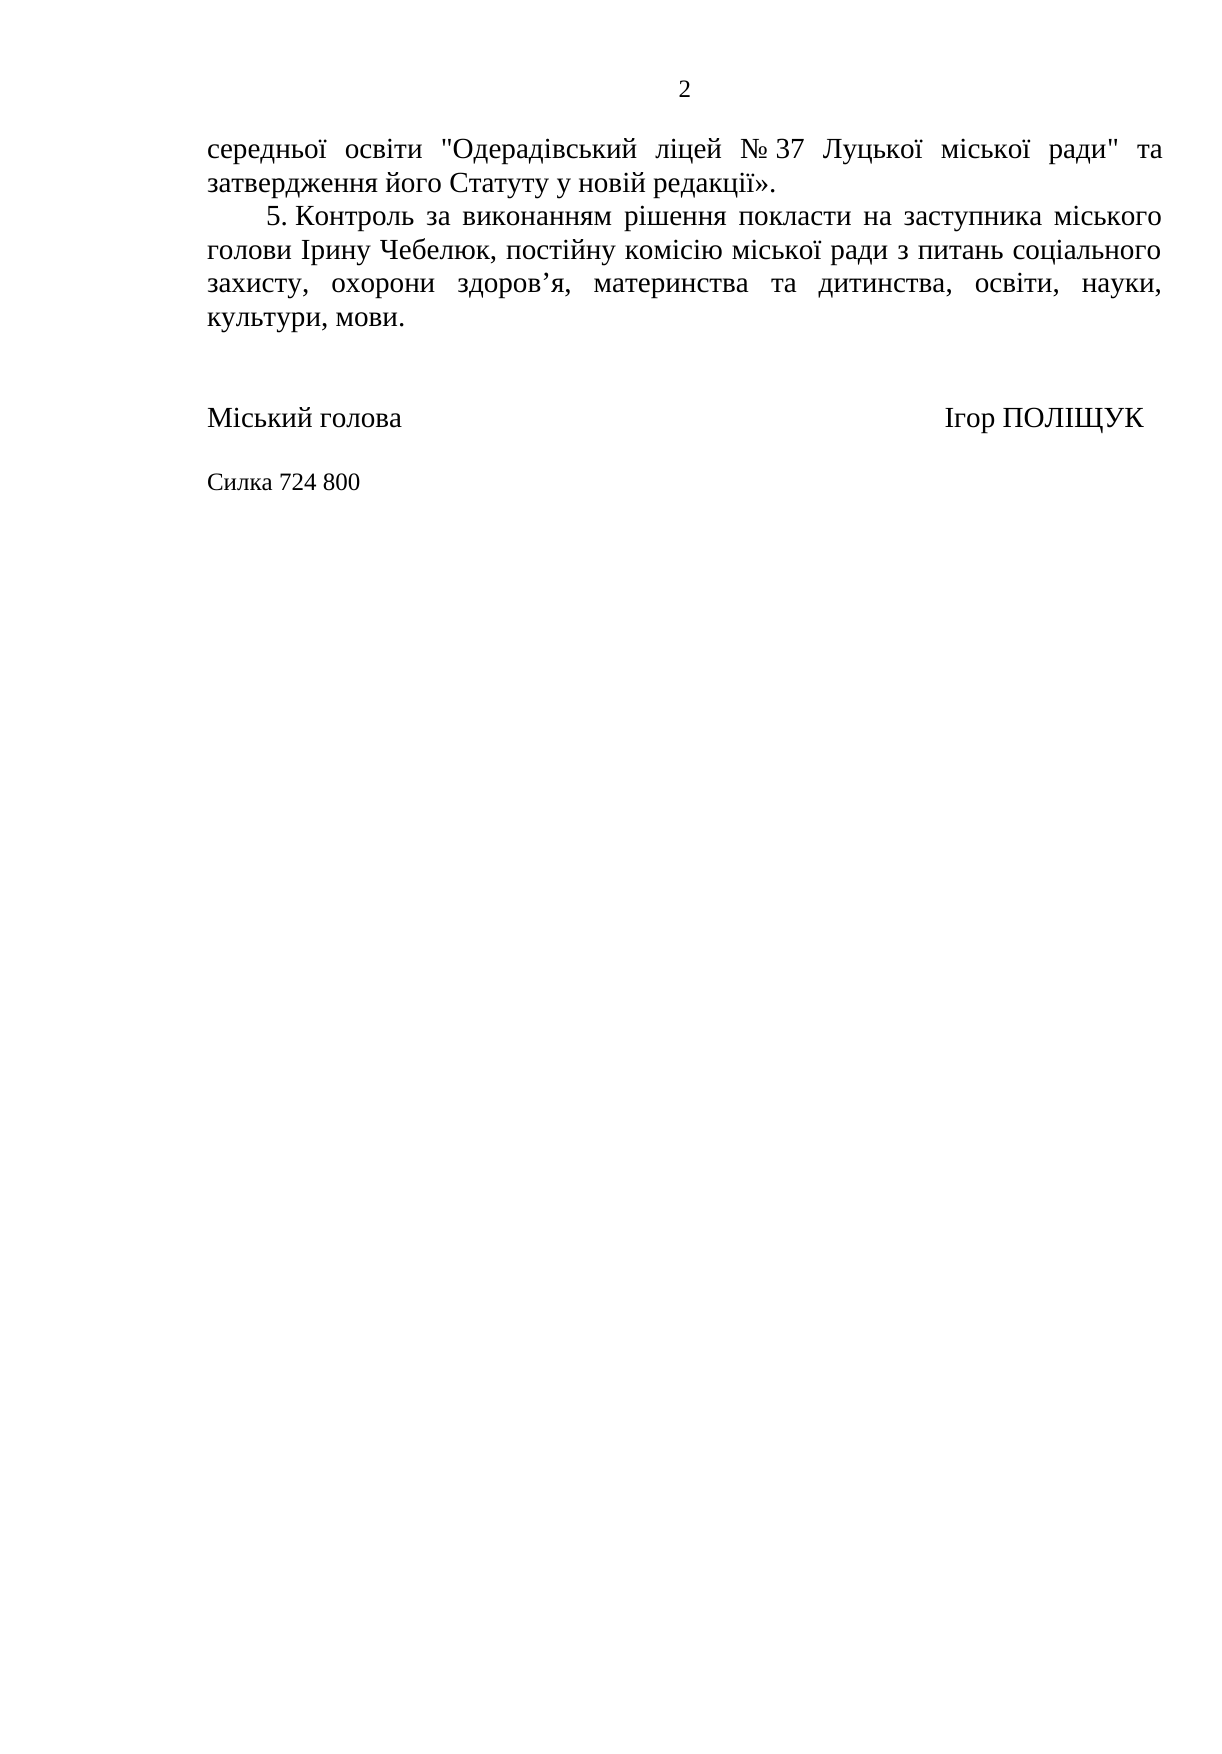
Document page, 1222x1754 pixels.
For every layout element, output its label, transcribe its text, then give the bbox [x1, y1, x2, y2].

text Силка 724 800 [207, 467, 1162, 496]
text Міський голова Ігор ПОЛІЩУК [207, 400, 1162, 433]
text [207, 131, 1162, 198]
text 5. Контроль за виконанням рішення покласти на заступника міського голови Ірину Чебелюк, постійну комісію міської ради з питань соціального захисту, охорони здоров’я, материнства та дитинства, освіти, науки, культури, мови. [207, 198, 1162, 333]
